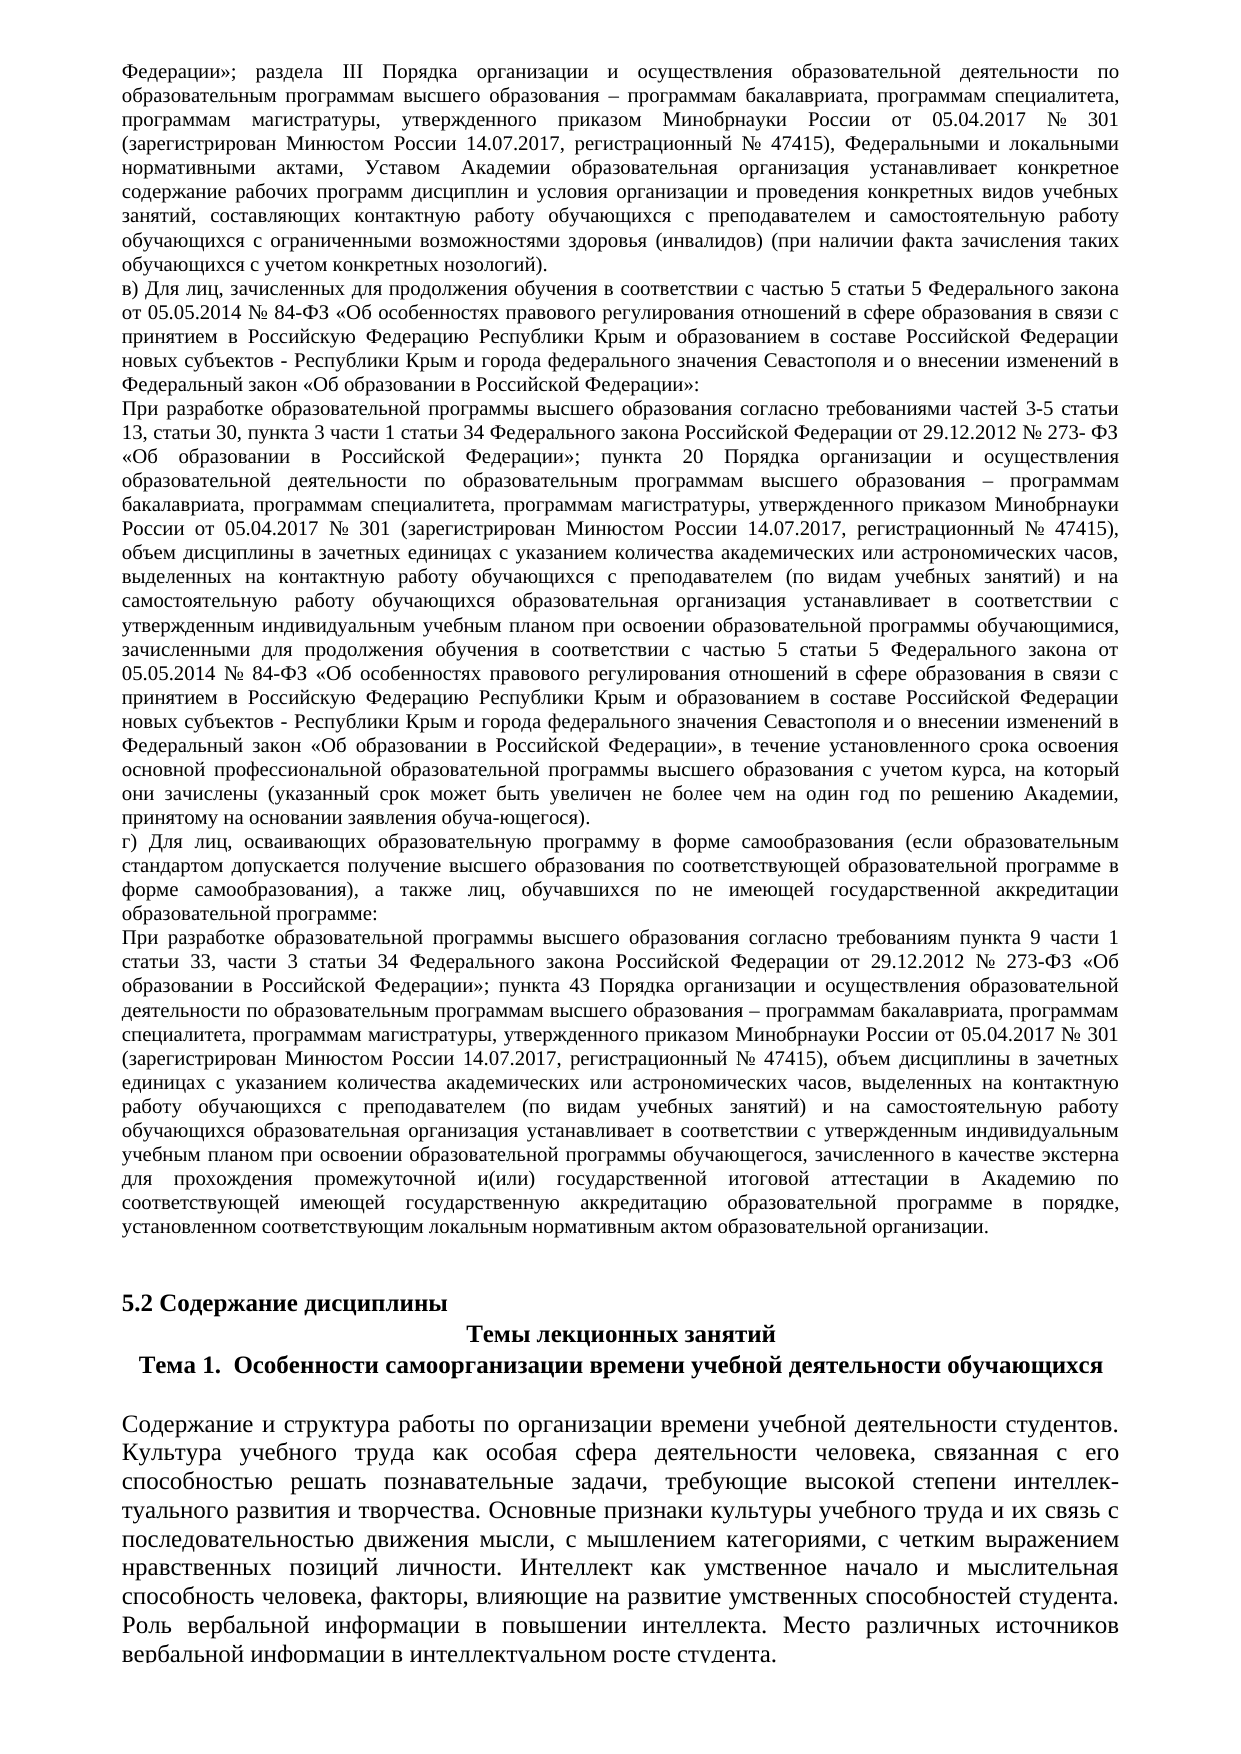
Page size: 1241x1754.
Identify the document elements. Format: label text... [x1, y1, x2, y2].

table_cell 5.2 Содержание дисциплины [118, 1258, 1124, 1319]
table_cell Содержание и структура работы по организации времени учебной деятельности студентов. Культура учебного труда как особая сфера деятельности человека, связанная с его способностью решать познавательные задачи, требующие высокой степени интеллек- туального развития и творчества. Основные признаки культуры учебного труда и их связь с последовательностью движения мысли, с мышлением категориями, с четким выражением нравственных позиций личности. Интеллект как умственное начало и мыслительная способность человека, факторы, влияющие на развитие умственных способностей студента. Роль вербальной информации в повышении интеллекта. Место различных источников вербальной информации в интеллектуальном росте студента. [118, 1409, 1124, 1662]
table_header Федерации»; раздела III Порядка организации и осуществления образовательной деятельности по образовательным программам высшего образования – программам бакалавриата, программам специалитета, программам магистратуры, утвержденного приказом Минобрнауки России от 05.04.2017 № 301 (зарегистрирован Минюстом России 14.07.2017, регистрационный № 47415), Федеральными и локальными нормативными актами, Уставом Академии образовательная организация устанавливает конкретное содержание рабочих программ дисциплин и условия организации и проведения конкретных видов учебных занятий, составляющих контактную работу обучающихся с преподавателем и самостоятельную работу обучающихся с ограниченными возможностями здоровья (инвалидов) (при наличии факта зачисления таких обучающихся с учетом конкретных нозологий). в) Для лиц, зачисленных для продолжения обучения в соответствии с частью 5 статьи 5 Федерального закона от 05.05.2014 № 84-ФЗ «Об особенностях правового регулирования отношений в сфере образования в связи с принятием в Российскую Федерацию Республики Крым и образованием в составе Российской Федерации новых субъектов - Республики Крым и города федерального значения Севастополя и о внесении изменений в Федеральный закон «Об образовании в Российской Федерации»: При разработке образовательной программы высшего образования согласно требованиями частей 3-5 статьи 13, статьи 30, пункта 3 части 1 статьи 34 Федерального закона Российской Федерации от 29.12.2012 № 273- ФЗ «Об образовании в Российской Федерации»; пункта 20 Порядка организации и осуществления образовательной деятельности по образовательным программам высшего образования – программам бакалавриата, программам специалитета, программам магистратуры, утвержденного приказом Минобрнауки России от 05.04.2017 № 301 (зарегистрирован Минюстом России 14.07.2017, регистрационный № 47415), объем дисциплины в зачетных единицах с указанием количества академических или астрономических часов, выделенных на контактную работу обучающихся с преподавателем (по видам учебных занятий) и на самостоятельную работу обучающихся образовательная организация устанавливает в соответствии с утвержденным индивидуальным учебным планом при освоении образовательной программы обучающимися, зачисленными для продолжения обучения в соответствии с частью 5 статьи 5 Федерального закона от 05.05.2014 № 84-ФЗ «Об особенностях правового регулирования отношений в сфере образования в связи с принятием в Российскую Федерацию Республики Крым и образованием в составе Российской Федерации новых субъектов - Республики Крым и города федерального значения Севастополя и о внесении изменений в Федеральный закон «Об образовании в Российской Федерации», в течение установленного срока освоения основной профессиональной образовательной программы высшего образования с учетом курса, на который они зачислены (указанный срок может быть увеличен не более чем на один год по решению Академии, принятому на основании заявления обуча-ющегося). г) Для лиц, осваивающих образовательную программу в форме самообразования (если образовательным стандартом допускается получение высшего образования по соответствующей образовательной программе в форме самообразования), а также лиц, обучавшихся по не имеющей государственной аккредитации образовательной программе: При разработке образовательной программы высшего образования согласно требованиям пункта 9 части 1 статьи 33, части 3 статьи 34 Федерального закона Российской Федерации от 29.12.2012 № 273-ФЗ «Об образовании в Российской Федерации»; пункта 43 Порядка организации и осуществления образовательной деятельности по образовательным программам высшего образования – программам бакалавриата, программам специалитета, программам магистратуры, утвержденного приказом Минобрнауки России от 05.04.2017 № 301 (зарегистрирован Минюстом России 14.07.2017, регистрационный № 47415), объем дисциплины в зачетных единицах с указанием количества академических или астрономических часов, выделенных на контактную работу обучающихся с преподавателем (по видам учебных занятий) и на самостоятельную работу обучающихся образовательная организация устанавливает в соответствии с утвержденным индивидуальным учебным планом при освоении образовательной программы обучающегося, зачисленного в качестве экстерна для прохождения промежуточной и(или) государственной итоговой аттестации в Академию по соответствующей имеющей государственную аккредитацию образовательной программе в порядке, установленном соответствующим локальным нормативным актом образовательной организации. [118, 59, 1124, 1258]
table_cell Тема 1. Особенности самоорганизации времени учебной деятельности обучающихся [118, 1351, 1124, 1409]
table_cell Темы лекционных занятий [118, 1319, 1124, 1351]
